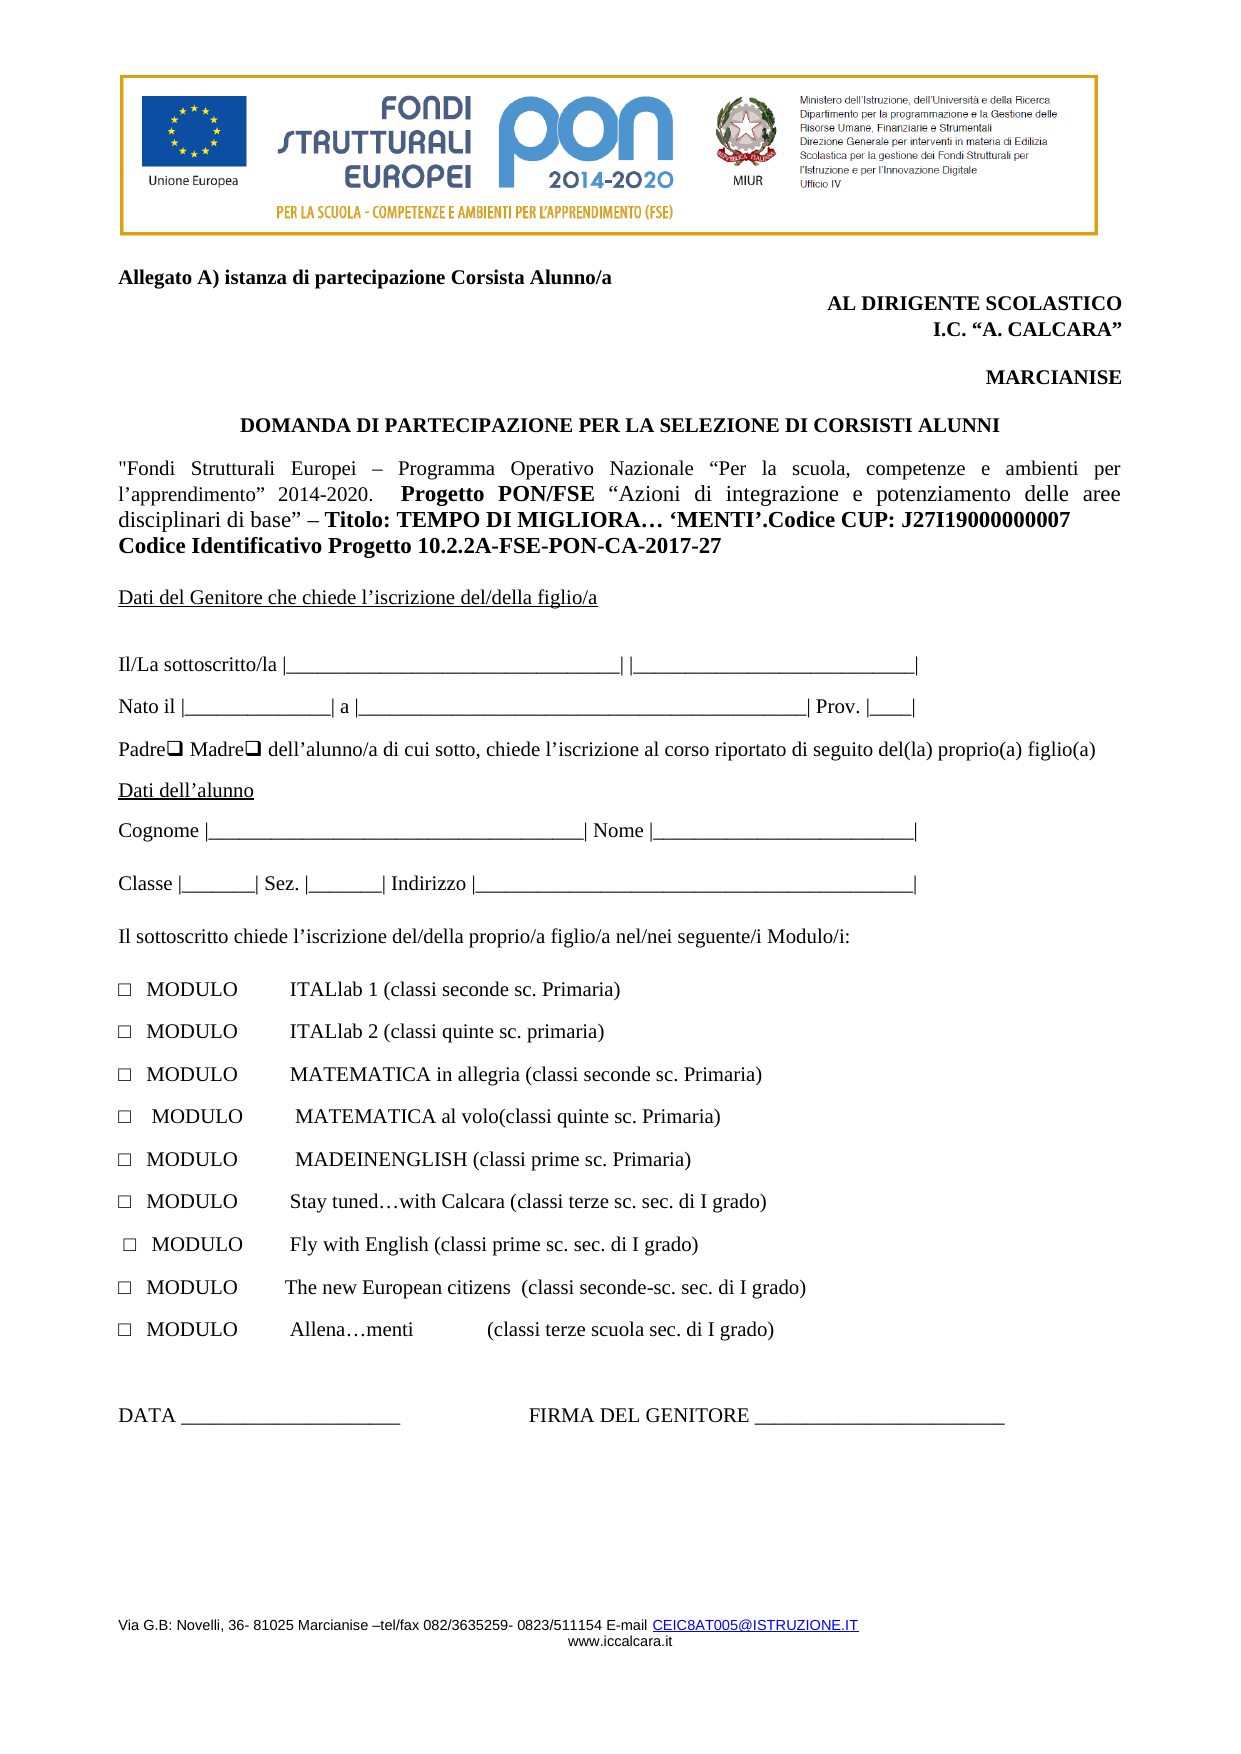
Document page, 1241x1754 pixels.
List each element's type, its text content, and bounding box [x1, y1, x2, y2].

text DOMANDA DI PARTECIPAZIONE PER LA SELEZIONE DI CORSISTI ALUNNI [118, 413, 1122, 437]
picture [118, 73, 1100, 237]
text □ MODULO ITALlab 1 (classi seconde sc. Primaria) [118, 976, 1122, 1001]
text □ MODULO MADEINENGLISH (classi prime sc. Primaria) [118, 1147, 1122, 1171]
text I.C. “A. CALCARA” [118, 317, 1122, 341]
text □ MODULO The new European citizens (classi seconde-sc. sec. di I grado) [118, 1275, 1122, 1299]
text AL DIRIGENTE SCOLASTICO [118, 291, 1122, 315]
text DATA _____________________ FIRMA DEL GENITORE ________________________ [118, 1402, 1122, 1427]
text Il sottoscritto chiede l’iscrizione del/della proprio/a figlio/a nel/nei seguente/i Modulo/i: [118, 924, 1122, 948]
text Il/La sottoscritto/la |________________________________| |___________________________| [118, 652, 1122, 676]
text □ MODULO ITALlab 2 (classi quinte sc. primaria) [118, 1019, 1122, 1043]
text □ MODULO MATEMATICA al volo(classi quinte sc. Primaria) [118, 1104, 1122, 1128]
text Padre Madre dell’alunno/a di cui sotto, chiede l’iscrizione al corso riportato di seguito del(la) proprio(a) figlio(a) [118, 737, 1122, 761]
text □ MODULO Allena…menti (classi terze scuola sec. di I grado) [118, 1317, 1122, 1341]
text Cognome |____________________________________| Nome |_________________________| [118, 818, 1122, 842]
text Codice Identificativo Progetto 10.2.2A-FSE-PON-CA-2017-27 [118, 532, 1122, 559]
list Classe |_______| Sez. |_______| Indirizzo |__________________________________________| [118, 871, 1122, 895]
text □ MODULO Fly with English (classi prime sc. sec. di I grado) [118, 1232, 1122, 1256]
text Dati del Genitore che chiede l’iscrizione del/della figlio/a [118, 585, 1122, 609]
text "Fondi Strutturali Europei – Programma Operativo Nazionale “Per la scuola, competenze e ambienti per l’apprendimento” 2014-2020. Progetto PON/FSE “Azioni di integrazione e potenziamento delle aree disciplinari di base” – Titolo: TEMPO DI MIGLIORA… ‘MENTI’.Codice CUP: J27I19000000007 [118, 456, 1122, 532]
text Allegato A) istanza di partecipazione Corsista Alunno/a [118, 265, 1122, 289]
text □ MODULO MATEMATICA in allegria (classi seconde sc. Primaria) [118, 1062, 1122, 1086]
text Nato il |______________| a |___________________________________________| Prov. |____| [118, 694, 1122, 718]
text □ MODULO Stay tuned…with Calcara (classi terze sc. sec. di I grado) [118, 1189, 1122, 1213]
text Dati dell’alunno [118, 778, 1122, 802]
text MARCIANISE [118, 365, 1122, 389]
